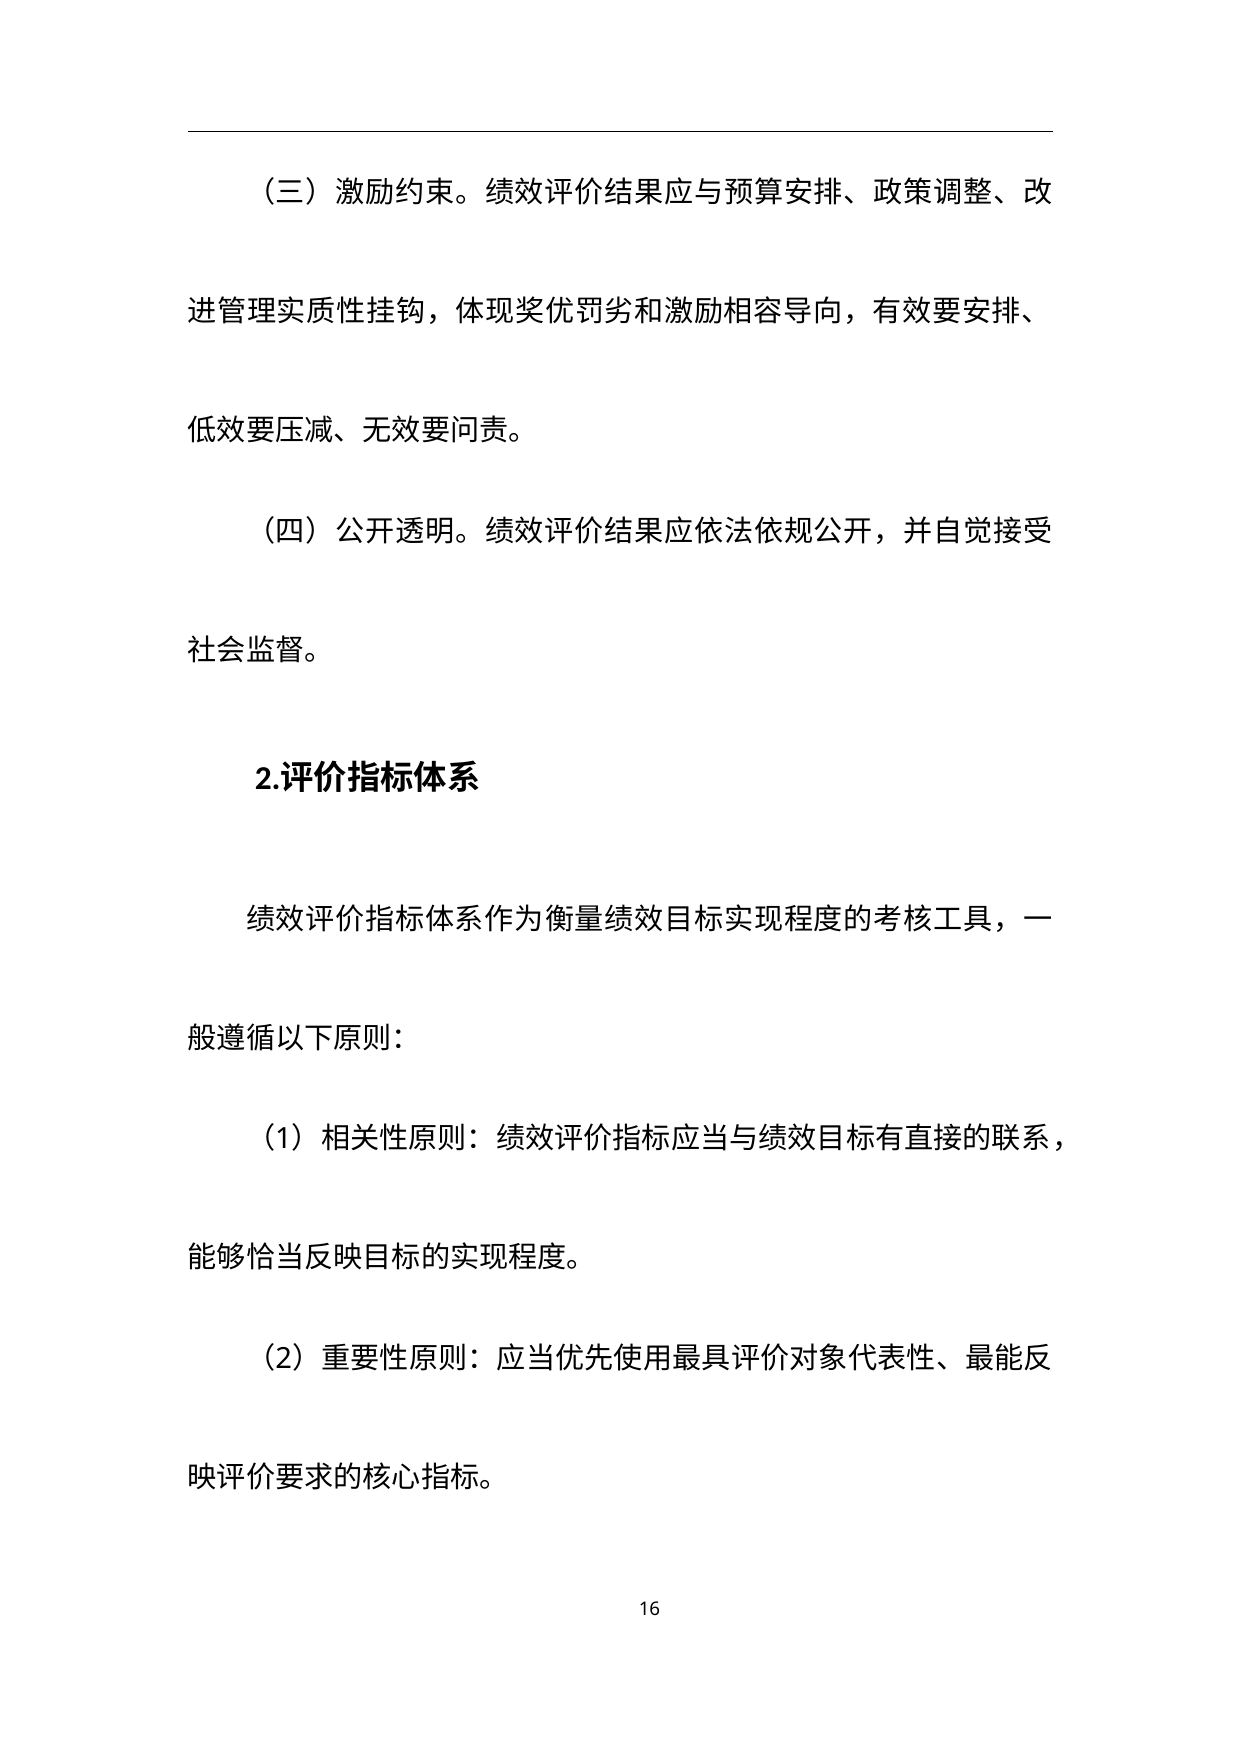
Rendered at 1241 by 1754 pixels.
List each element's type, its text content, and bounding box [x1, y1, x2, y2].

text （2）重要性原则：应当优先使用最具评价对象代表性、最能反映评价要求的核心指标。 [187, 1316, 1053, 1514]
subtitle 2.评价指标体系 [187, 735, 1053, 815]
text （四）公开透明。绩效评价结果应依法依规公开，并自觉接受社会监督。 [187, 489, 1053, 687]
text （三）激励约束。绩效评价结果应与预算安排、政策调整、改进管理实质性挂钩，体现奖优罚劣和激励相容导向，有效要安排、低效要压减、无效要问责。 [187, 150, 1053, 467]
text 绩效评价指标体系作为衡量绩效目标实现程度的考核工具，一般遵循以下原则： [187, 877, 1053, 1075]
text （1）相关性原则：绩效评价指标应当与绩效目标有直接的联系，能够恰当反映目标的实现程度。 [187, 1096, 1053, 1295]
